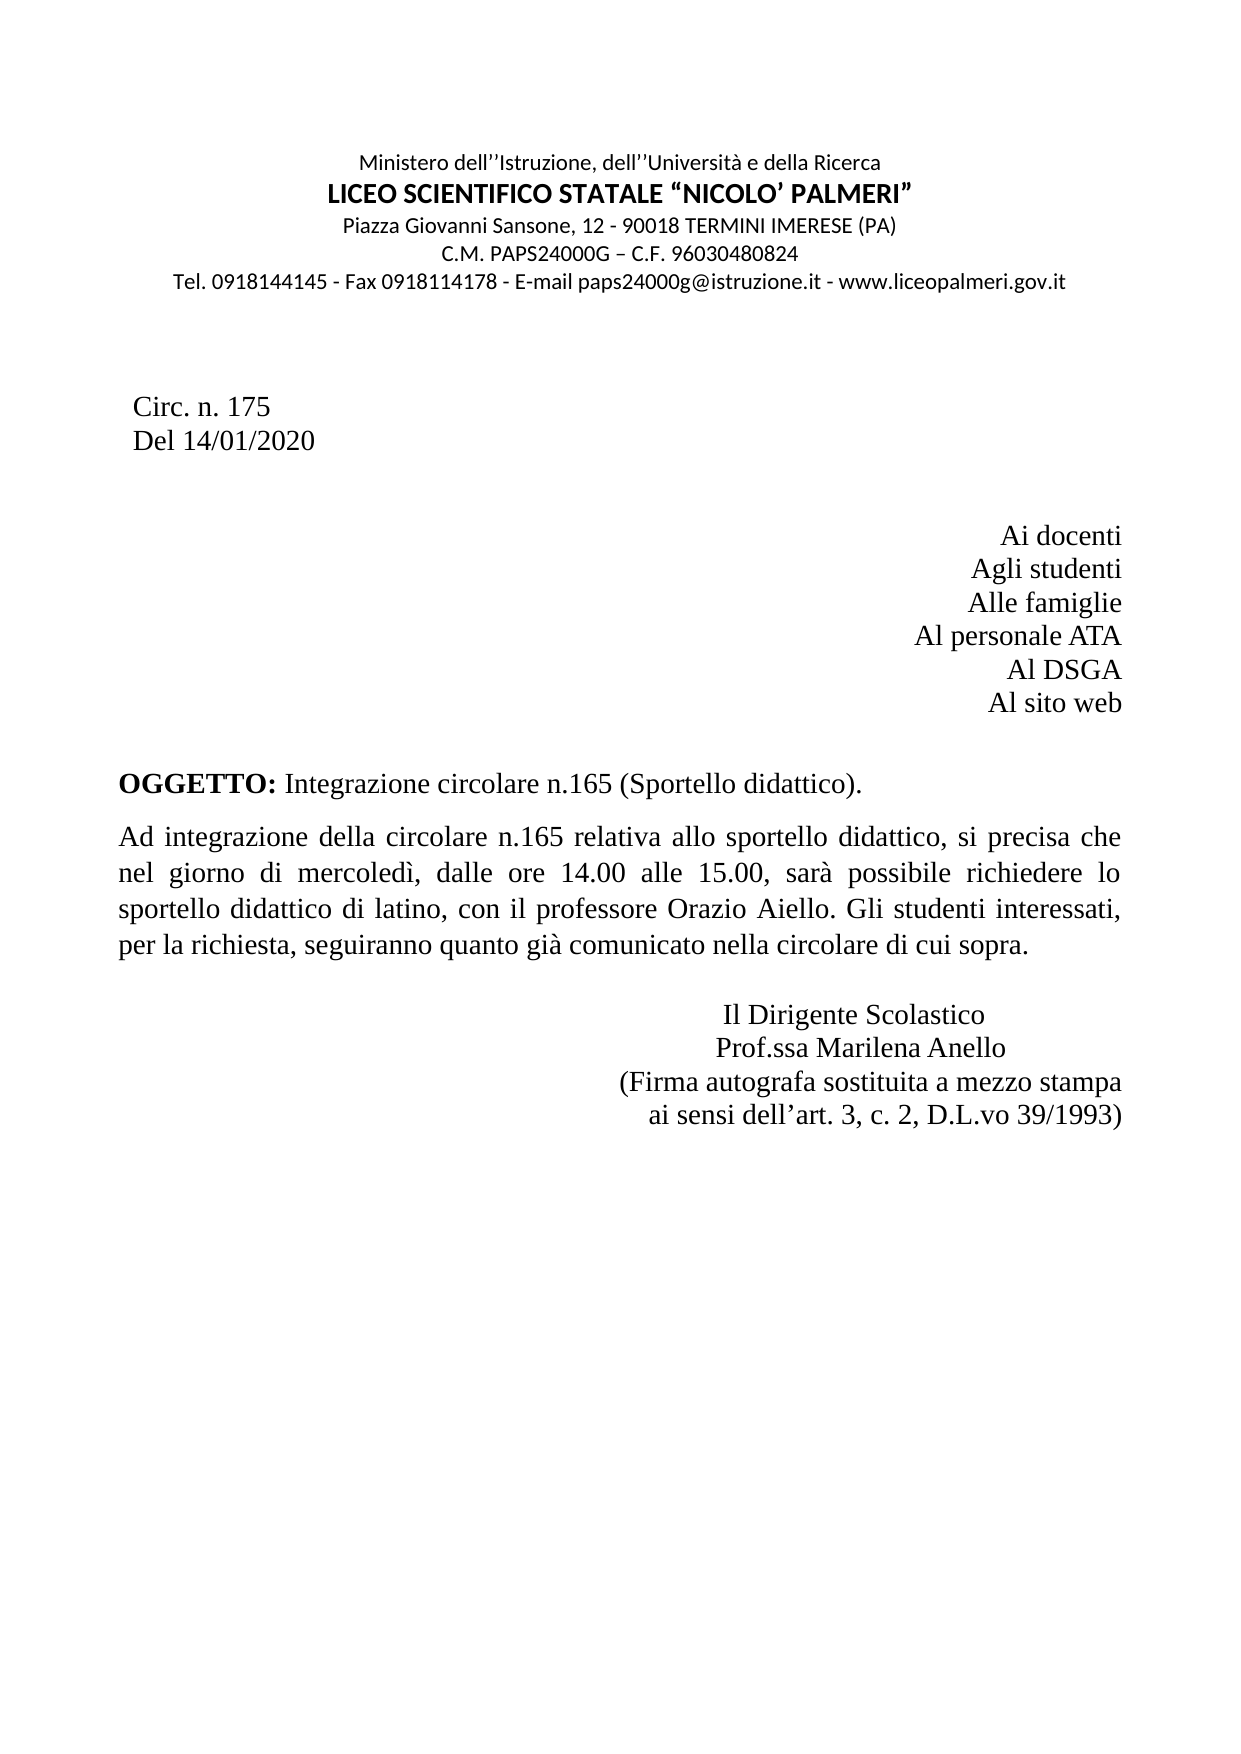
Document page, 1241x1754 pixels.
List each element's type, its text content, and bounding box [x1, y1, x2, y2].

text LICEO SCIENTIFICO STATALE “NICOLO’ PALMERI” [118, 176, 1122, 211]
text Il Dirigente Scolastico [118, 997, 1122, 1030]
text ai sensi dell’art. 3, c. 2, D.L.vo 39/1993) [118, 1097, 1122, 1131]
text (Firma autografa sostituita a mezzo stampa [118, 1064, 1122, 1097]
text Tel. 0918144145 - Fax 0918114178 - E-mail paps24000g@istruzione.it - www.liceopalmeri.gov.it [118, 267, 1122, 295]
text Agli studenti [118, 551, 1122, 585]
text Ministero dell’’Istruzione, dell’’Università e della Ricerca [118, 148, 1122, 176]
text Piazza Giovanni Sansone, 12 - 90018 TERMINI IMERESE (PA) [118, 211, 1122, 239]
text Ad integrazione della circolare n.165 relativa allo sportello didattico, si precisa che nel giorno di mercoledì, dalle ore 14.00 alle 15.00, sarà possibile richiedere lo sportello didattico di latino, con il professore Orazio Aiello. Gli studenti interessati, per la richiesta, seguiranno quanto già comunicato nella circolare di cui sopra. [118, 819, 1122, 961]
text Circ. n. 175 [118, 389, 1122, 423]
text Ai docenti [118, 518, 1122, 551]
text Del 14/01/2020 [118, 423, 1122, 456]
text Alle famiglie [118, 585, 1122, 618]
text Prof.ssa Marilena Anello [634, 1030, 1122, 1064]
text Al sito web [118, 685, 1122, 719]
text C.M. PAPS24000G – C.F. 96030480824 [118, 239, 1122, 267]
text OGGETTO: Integrazione circolare n.165 (Sportello didattico). [118, 766, 1122, 799]
text Al personale ATA [118, 618, 1122, 652]
text Al DSGA [118, 652, 1122, 685]
